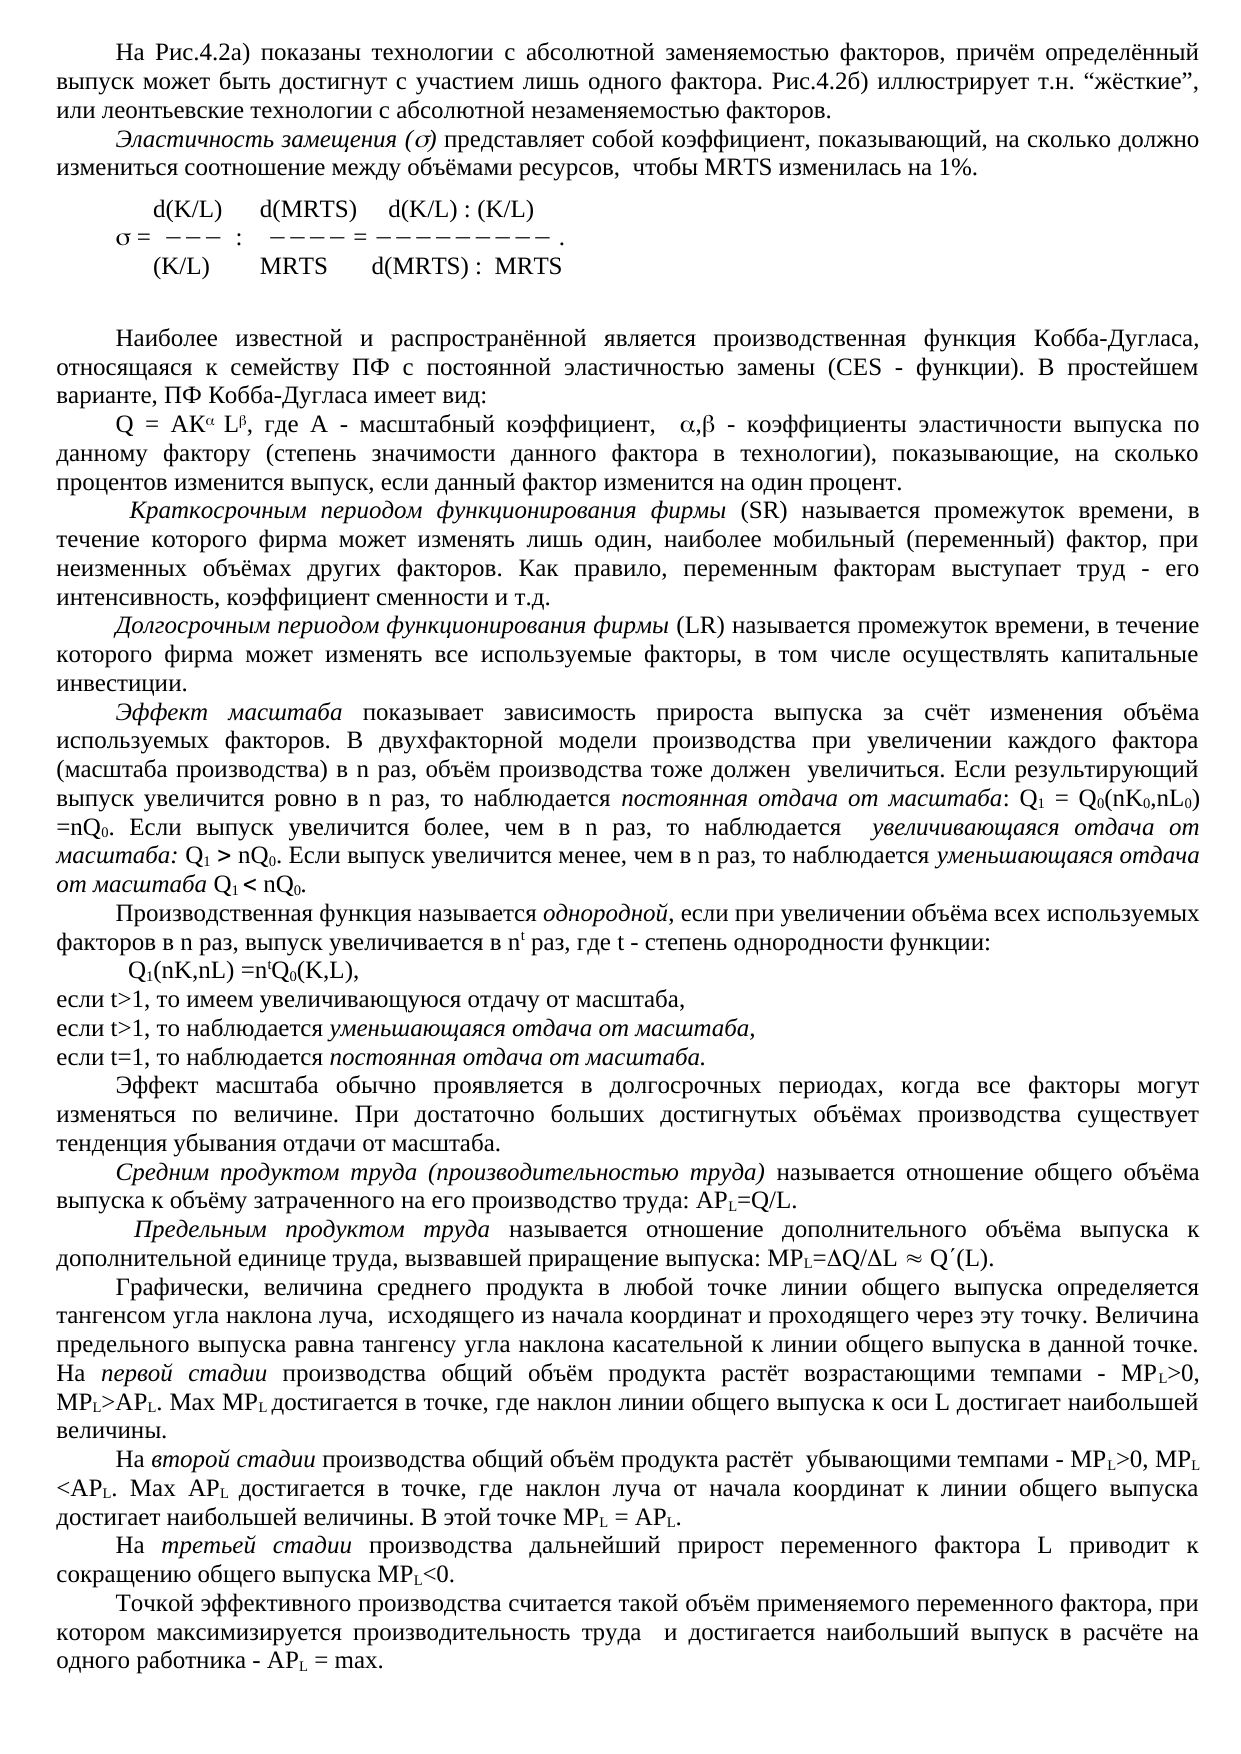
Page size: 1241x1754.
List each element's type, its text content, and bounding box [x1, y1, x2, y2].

text Эффект масштаба показывает зависимость прироста выпуска за счёт изменения объёма используемых факторов. В двухфакторной модели производства при увеличении каждого фактора (масштаба производства) в n раз, объём производства тоже должен увеличиться. Если результирующий выпуск увеличится ровно в n раз, то наблюдается постоянная отдача от масштаба: Q1 = Q0(nK0,nL0) =nQ0. Если выпуск увеличится более, чем в n раз, то наблюдается увеличивающаяся отдача от масштаба: Q1 nQ0. Если выпуск увеличится менее, чем в n раз, то наблюдается уменьшающаяся отдача от масштаба Q1 nQ0. [56, 697, 1200, 898]
text Долгосрочным периодом функционирования фирмы (LR) называется промежуток времени, в течение которого фирма может изменять все используемые факторы, в том числе осуществлять капитальные инвестиции. [56, 611, 1200, 697]
text = : = . [56, 222, 1200, 251]
text Эластичность замещения () представляет собой коэффициент, показывающий, на сколько должно измениться соотношение между объёмами ресурсов, чтобы MRTS изменилась на 1%. [56, 124, 1200, 181]
text если t=1, то наблюдается постоянная отдача от масштаба. [56, 1042, 1200, 1071]
text Графически, величина среднего продукта в любой точке линии общего выпуска определяется тангенсом угла наклона луча, исходящего из начала координат и проходящего через эту точку. Величина предельного выпуска равна тангенсу угла наклона касательной к линии общего выпуска в данной точке. На первой стадии производства общий объём продукта растёт возрастающими темпами - MPL>0, MPL>APL. Max MPL достигается в точке, где наклон линии общего выпуска к оси L достигает наибольшей величины. [56, 1272, 1200, 1444]
text (K/L) MRTS d(MRTS) : MRTS [56, 251, 1200, 280]
text Предельным продуктом труда называется отношение дополнительного объёма выпуска к дополнительной единице труда, вызвавшей приращение выпуска: MPL=Q/L Q(L). [56, 1214, 1200, 1272]
text если t>1, то имеем увеличивающуюся отдачу от масштаба, [56, 984, 1200, 1013]
text Эффект масштаба обычно проявляется в долгосрочных периодах, когда все факторы могут изменяться по величине. При достаточно больших достигнутых объёмах производства существует тенденция убывания отдачи от масштаба. [56, 1071, 1200, 1157]
text Наиболее известной и распространённой является производственная функция Кобба-Дугласа, относящаяся к семейству ПФ с постоянной эластичностью замены (CES - функции). В простейшем варианте, ПФ Кобба-Дугласа имеет вид: [56, 323, 1200, 409]
text Средним продуктом труда (производительностью труда) называется отношение общего объёма выпуска к объёму затраченного на его производство труда: APL=Q/L. [56, 1157, 1200, 1214]
text На Рис.4.2а) показаны технологии с абсолютной заменяемостью факторов, причём определённый выпуск может быть достигнут с участием лишь одного фактора. Рис.4.2б) иллюстрирует т.н. “жёсткие”, или леонтьевские технологии с абсолютной незаменяемостью факторов. [56, 37, 1200, 124]
text На второй стадии производства общий объём продукта растёт убывающими темпами - MPL>0, MPL <APL. Max АPL достигается в точке, где наклон луча от начала координат к линии общего выпуска достигает наибольшей величины. В этой точке MPL = APL. [56, 1444, 1200, 1531]
text Q1(nK,nL) =ntQ0(K,L), [56, 956, 1200, 984]
text Производственная функция называется однородной, если при увеличении объёма всех используемых факторов в n раз, выпуск увеличивается в nt раз, где t - степень однородности функции: [56, 898, 1200, 956]
text На третьей стадии производства дальнейший прирост переменного фактора L приводит к сокращению общего выпуска MPL<0. [56, 1531, 1200, 1588]
text d(K/L) d(MRTS) d(K/L) : (K/L) [56, 194, 1200, 222]
text Q = АК L, где А - масштабный коэффициент, , - коэффициенты эластичности выпуска по данному фактору (степень значимости данного фактора в технологии), показывающие, на сколько процентов изменится выпуск, если данный фактор изменится на один процент. [56, 409, 1200, 496]
text Краткосрочным периодом функционирования фирмы (SR) называется промежуток времени, в течение которого фирма может изменять лишь один, наиболее мобильный (переменный) фактор, при неизменных объёмах других факторов. Как правило, переменным факторам выступает труд - его интенсивность, коэффициент сменности и т.д. [56, 496, 1200, 611]
text Точкой эффективного производства считается такой объём применяемого переменного фактора, при котором максимизируется производительность труда и достигается наибольший выпуск в расчёте на одного работника - APL = max. [56, 1588, 1200, 1674]
text если t>1, то наблюдается уменьшающаяся отдача от масштаба, [56, 1013, 1200, 1042]
